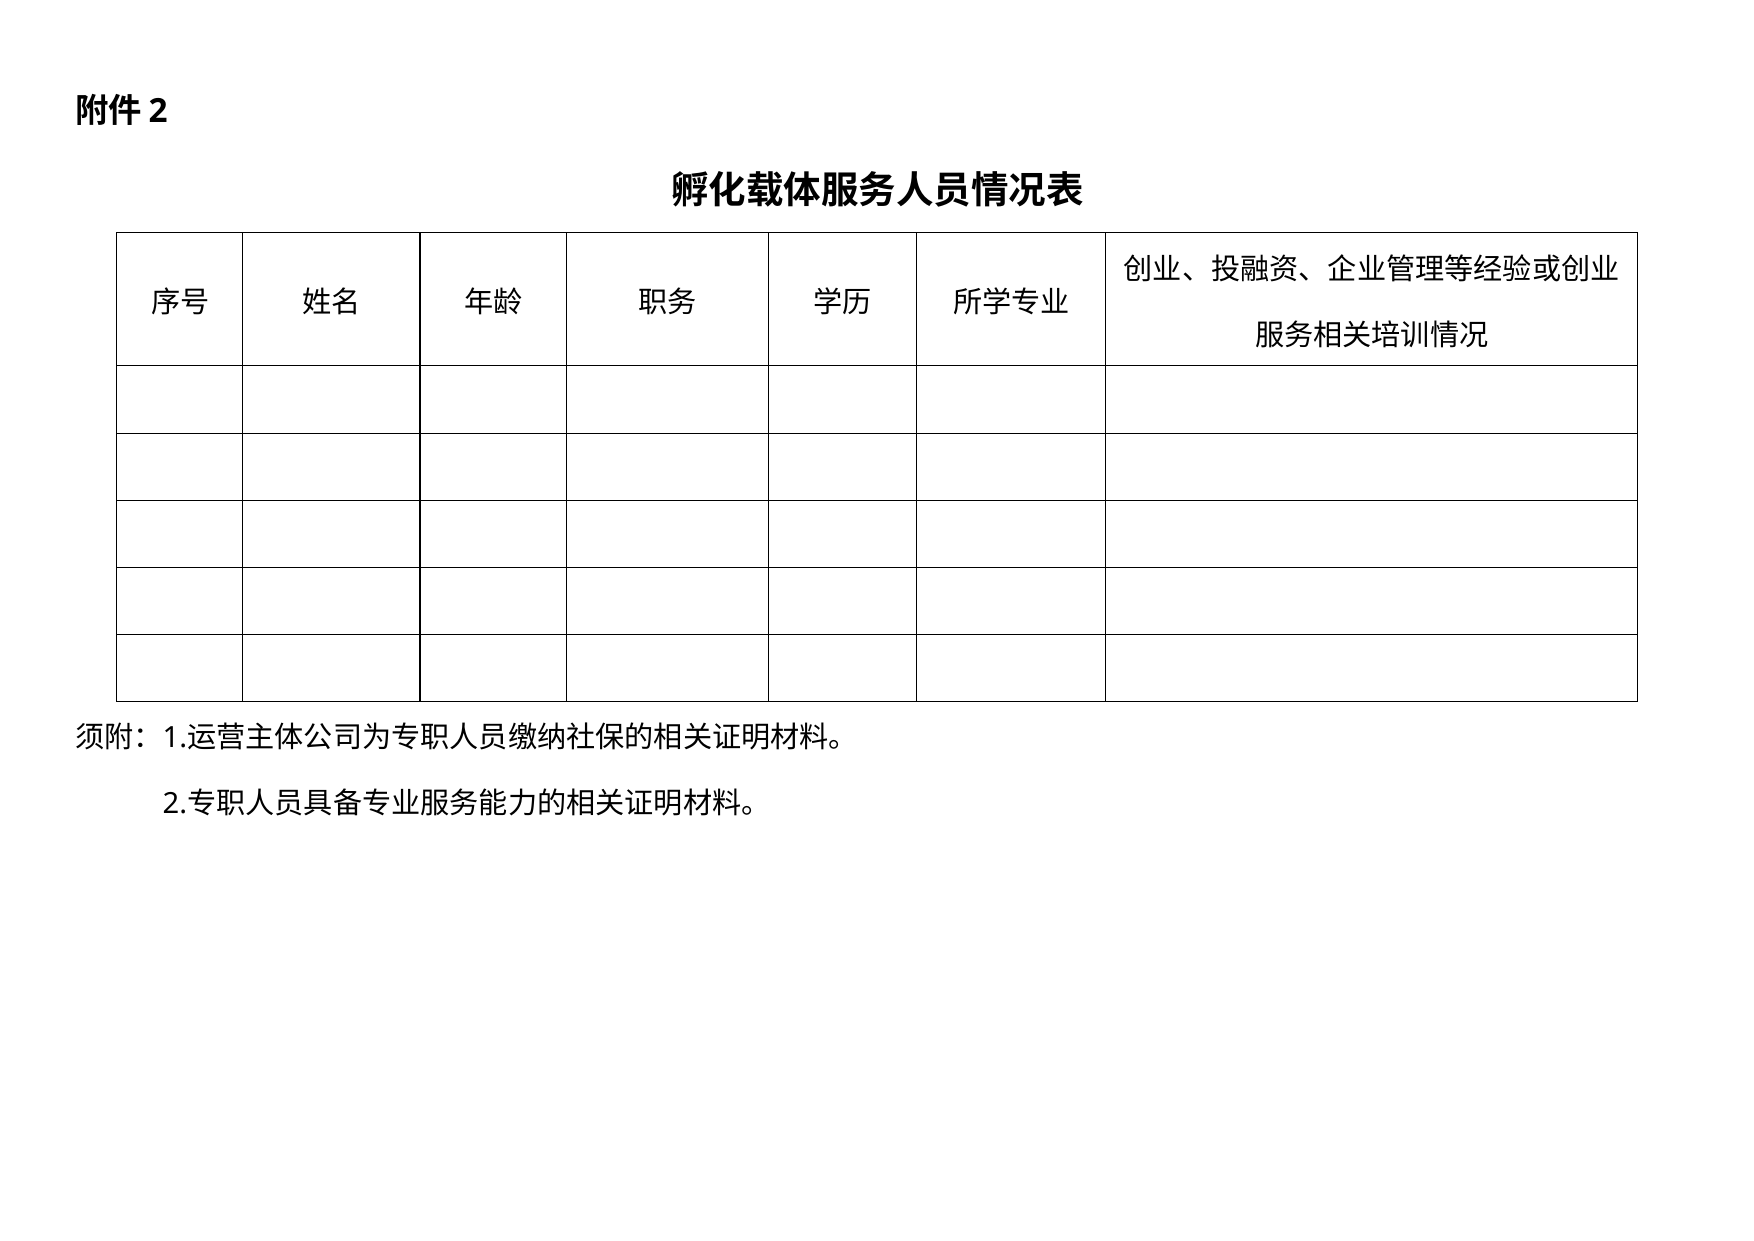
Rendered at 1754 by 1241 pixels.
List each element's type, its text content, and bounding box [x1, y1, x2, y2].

table_header 学历 [769, 233, 916, 365]
table_cell [421, 568, 566, 634]
table_cell [567, 434, 768, 499]
table_cell [567, 501, 768, 567]
table_header 年龄 [421, 233, 566, 365]
table_cell [1106, 568, 1637, 634]
table_cell [421, 635, 566, 701]
table_cell [243, 501, 419, 567]
table_cell [243, 635, 419, 701]
table_cell [421, 434, 566, 499]
table_cell [567, 366, 768, 432]
table_cell [1106, 501, 1637, 567]
table_cell [917, 366, 1105, 432]
table_cell [917, 568, 1105, 634]
table_cell [421, 366, 566, 432]
table_cell [117, 366, 242, 432]
table_cell [769, 501, 916, 567]
table_cell [1106, 366, 1637, 432]
table_cell [243, 366, 419, 432]
text 孵化载体服务人员情况表 [75, 154, 1679, 220]
table_cell [421, 501, 566, 567]
text 2.专职人员具备专业服务能力的相关证明材料。 [75, 768, 1679, 834]
text 附件2 [75, 75, 1679, 141]
table_cell [1106, 635, 1637, 701]
table_header 序号 [117, 233, 242, 365]
table_cell [243, 568, 419, 634]
table_cell [769, 568, 916, 634]
table_cell [117, 568, 242, 634]
table_cell [917, 501, 1105, 567]
table_cell [117, 635, 242, 701]
table_header 职务 [567, 233, 768, 365]
table_cell [769, 366, 916, 432]
table_header 所学专业 [917, 233, 1105, 365]
table_cell [769, 635, 916, 701]
table_header 姓名 [243, 233, 419, 365]
table_cell [117, 501, 242, 567]
table_cell [917, 434, 1105, 499]
table_cell [769, 434, 916, 499]
text 须附：1.运营主体公司为专职人员缴纳社保的相关证明材料。 [75, 702, 1679, 768]
table_cell [567, 635, 768, 701]
table_header 创业、投融资、企业管理等经验或创业服务相关培训情况 [1106, 233, 1637, 365]
table_cell [1106, 434, 1637, 499]
table_cell [117, 434, 242, 499]
table_cell [917, 635, 1105, 701]
table_cell [243, 434, 419, 499]
table_cell [567, 568, 768, 634]
